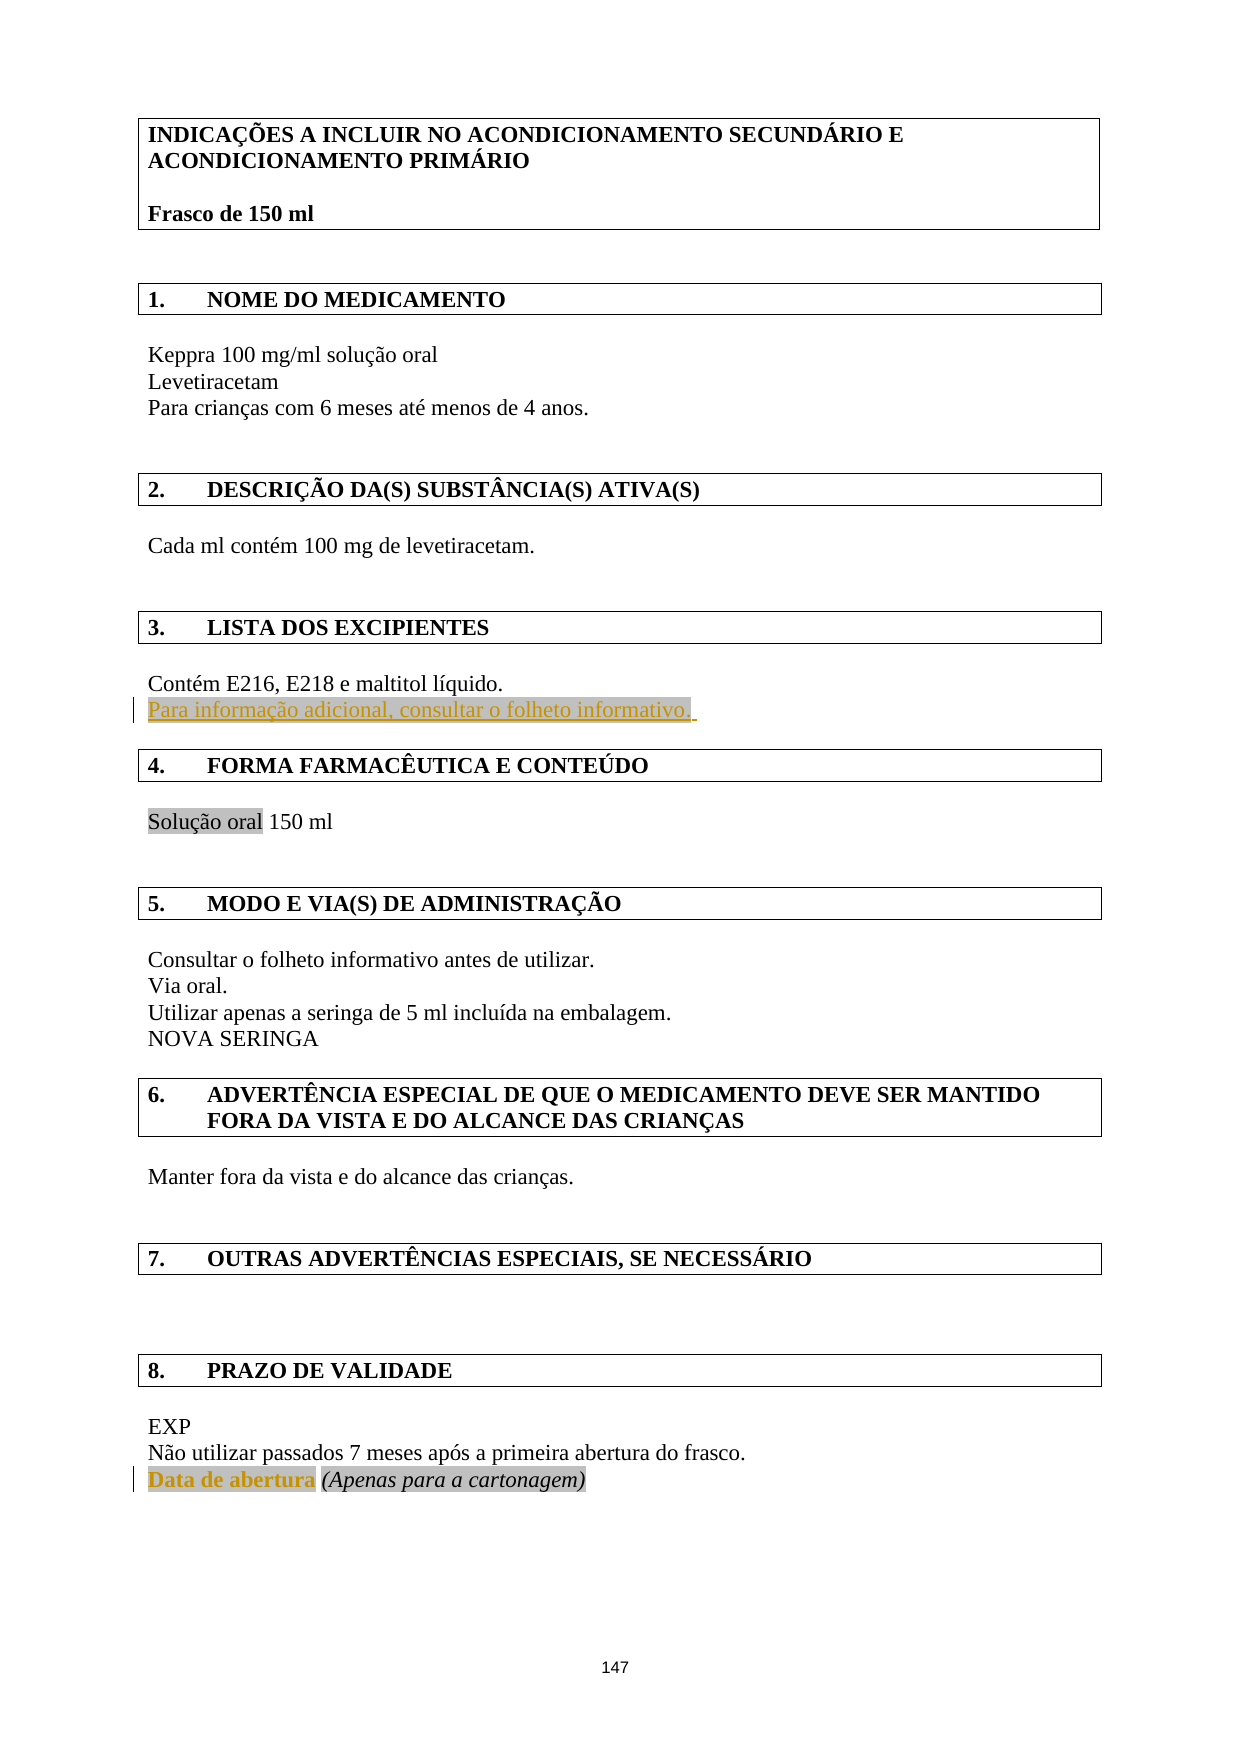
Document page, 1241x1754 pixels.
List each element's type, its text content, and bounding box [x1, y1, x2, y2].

text Cada ml contém 100 mg de levetiracetam. [148, 532, 1091, 558]
text 1. NOME DO MEDICAMENTO [139, 284, 1101, 314]
text Levetiracetam [148, 368, 1091, 394]
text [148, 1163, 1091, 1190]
text Para crianças com 6 meses até menos de 4 anos. [148, 394, 1091, 421]
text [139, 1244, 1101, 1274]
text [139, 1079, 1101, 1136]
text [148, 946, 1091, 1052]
text Keppra 100 mg/ml solução oral [148, 341, 1091, 368]
text 4. FORMA FARMACÊUTICA E CONTEÚDO [139, 750, 1101, 781]
text 3. LISTA DOS EXCIPIENTES [139, 612, 1101, 643]
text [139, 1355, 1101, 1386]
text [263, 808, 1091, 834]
text 2. DESCRIÇÃO DA(S) SUBSTÂNCIA(S) ATIVA(S) [139, 474, 1101, 505]
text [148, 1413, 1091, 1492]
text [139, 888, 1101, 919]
text Contém E216, E218 e maltitol líquido. [148, 670, 1091, 697]
text Frasco de 150 ml [139, 197, 1099, 229]
text INDICAÇÕES A INCLUIR No acondicionamento secundário e ACONDICIONAMENTO PRIMÁRIO [139, 119, 1099, 171]
